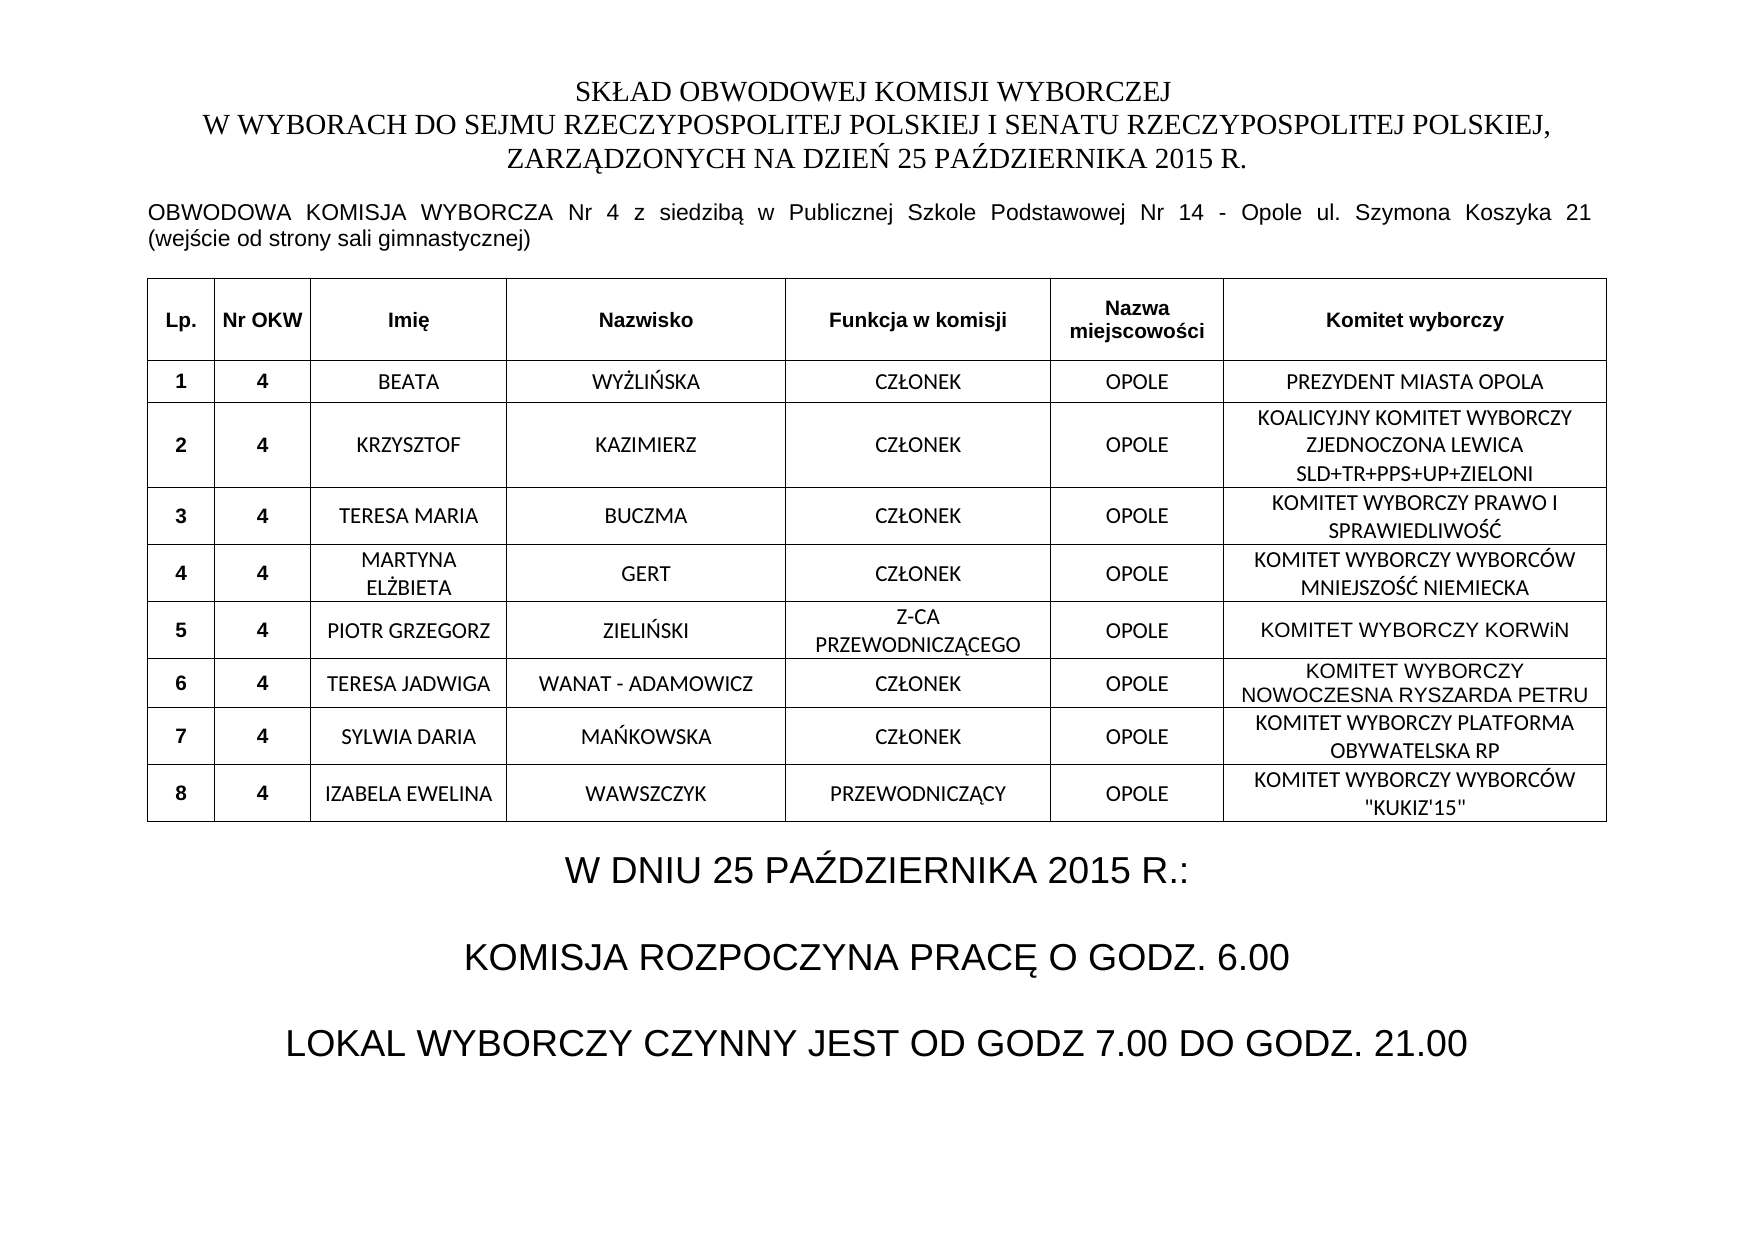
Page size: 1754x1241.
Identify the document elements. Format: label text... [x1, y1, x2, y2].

table_cell KOMITET WYBORCZY WYBORCÓW "KUKIZ'15" [1224, 765, 1606, 821]
table_cell PREZYDENT MIASTA OPOLA [1224, 361, 1606, 402]
table_cell OPOLE [1051, 708, 1223, 764]
table_cell BEATA [311, 361, 506, 402]
table_cell OPOLE [1051, 488, 1223, 544]
text KOMISJA ROZPOCZYNA PRACĘ O GODZ. 6.00 [148, 935, 1606, 978]
table_cell 8 [148, 765, 214, 821]
table_header Funkcja w komisji [786, 279, 1050, 360]
table_cell WANAT - ADAMOWICZ [507, 659, 785, 707]
table_cell MARTYNA ELŻBIETA [311, 545, 506, 601]
table_cell 4 [215, 708, 310, 764]
table_cell TERESA MARIA [311, 488, 506, 544]
table_cell 2 [148, 403, 214, 487]
table_cell OPOLE [1051, 545, 1223, 601]
table_cell OPOLE [1051, 659, 1223, 707]
table_cell WYŻLIŃSKA [507, 361, 785, 402]
table_cell CZŁONEK [786, 361, 1050, 402]
table_cell 5 [148, 602, 214, 658]
text LOKAL WYBORCZY CZYNNY JEST OD GODZ 7.00 DO GODZ. 21.00 [148, 1021, 1606, 1064]
table_cell CZŁONEK [786, 488, 1050, 544]
table_header Lp. [148, 279, 214, 360]
table_cell TERESA JADWIGA [311, 659, 506, 707]
text OBWODOWA KOMISJA WYBORCZA Nr 4 z siedzibą w Publicznej Szkole Podstawowej Nr 14 - Opole ul. Szymona Koszyka 21 (wejście od strony sali gimnastycznej) [148, 198, 1606, 251]
table_cell 4 [215, 765, 310, 821]
table_cell KOMITET WYBORCZY NOWOCZESNA RYSZARDA PETRU [1224, 659, 1606, 707]
table_cell 7 [148, 708, 214, 764]
table_cell KOMITET WYBORCZY WYBORCÓW MNIEJSZOŚĆ NIEMIECKA [1224, 545, 1606, 601]
table_header Nr OKW [215, 279, 310, 360]
table_header Nazwa miejscowości [1051, 279, 1223, 360]
table_cell MAŃKOWSKA [507, 708, 785, 764]
table_cell WAWSZCZYK [507, 765, 785, 821]
table_header Imię [311, 279, 506, 360]
table_cell 4 [215, 361, 310, 402]
table_cell ZIELIŃSKI [507, 602, 785, 658]
table_cell IZABELA EWELINA [311, 765, 506, 821]
table_cell KOALICYJNY KOMITET WYBORCZY ZJEDNOCZONA LEWICA SLD+TR+PPS+UP+ZIELONI [1224, 403, 1606, 487]
table_cell CZŁONEK [786, 708, 1050, 764]
table_cell PRZEWODNICZĄCY [786, 765, 1050, 821]
table_cell 3 [148, 488, 214, 544]
table_cell BUCZMA [507, 488, 785, 544]
table_cell OPOLE [1051, 361, 1223, 402]
table_cell KRZYSZTOF [311, 403, 506, 487]
table_header Komitet wyborczy [1224, 279, 1606, 360]
table_cell CZŁONEK [786, 659, 1050, 707]
table_cell 1 [148, 361, 214, 402]
table_cell 4 [215, 403, 310, 487]
table_cell KOMITET WYBORCZY PLATFORMA OBYWATELSKA RP [1224, 708, 1606, 764]
table_cell 4 [215, 545, 310, 601]
table_cell OPOLE [1051, 765, 1223, 821]
table_cell GERT [507, 545, 785, 601]
table_cell Z-CA PRZEWODNICZĄCEGO [786, 602, 1050, 658]
table_cell PIOTR GRZEGORZ [311, 602, 506, 658]
table_cell 4 [215, 488, 310, 544]
table_cell 4 [148, 545, 214, 601]
table_cell CZŁONEK [786, 545, 1050, 601]
text W DNIU 25 PAŹDZIERNIKA 2015 R.: [148, 848, 1606, 892]
table_header Nazwisko [507, 279, 785, 360]
table_cell OPOLE [1051, 403, 1223, 487]
table_cell KOMITET WYBORCZY PRAWO I SPRAWIEDLIWOŚĆ [1224, 488, 1606, 544]
table_cell SYLWIA DARIA [311, 708, 506, 764]
table_cell KAZIMIERZ [507, 403, 785, 487]
table_cell 6 [148, 659, 214, 707]
table_cell KOMITET WYBORCZY KORWiN [1224, 602, 1606, 658]
table_cell OPOLE [1051, 602, 1223, 658]
table_cell CZŁONEK [786, 403, 1050, 487]
table_cell 4 [215, 659, 310, 707]
table_cell 4 [215, 602, 310, 658]
